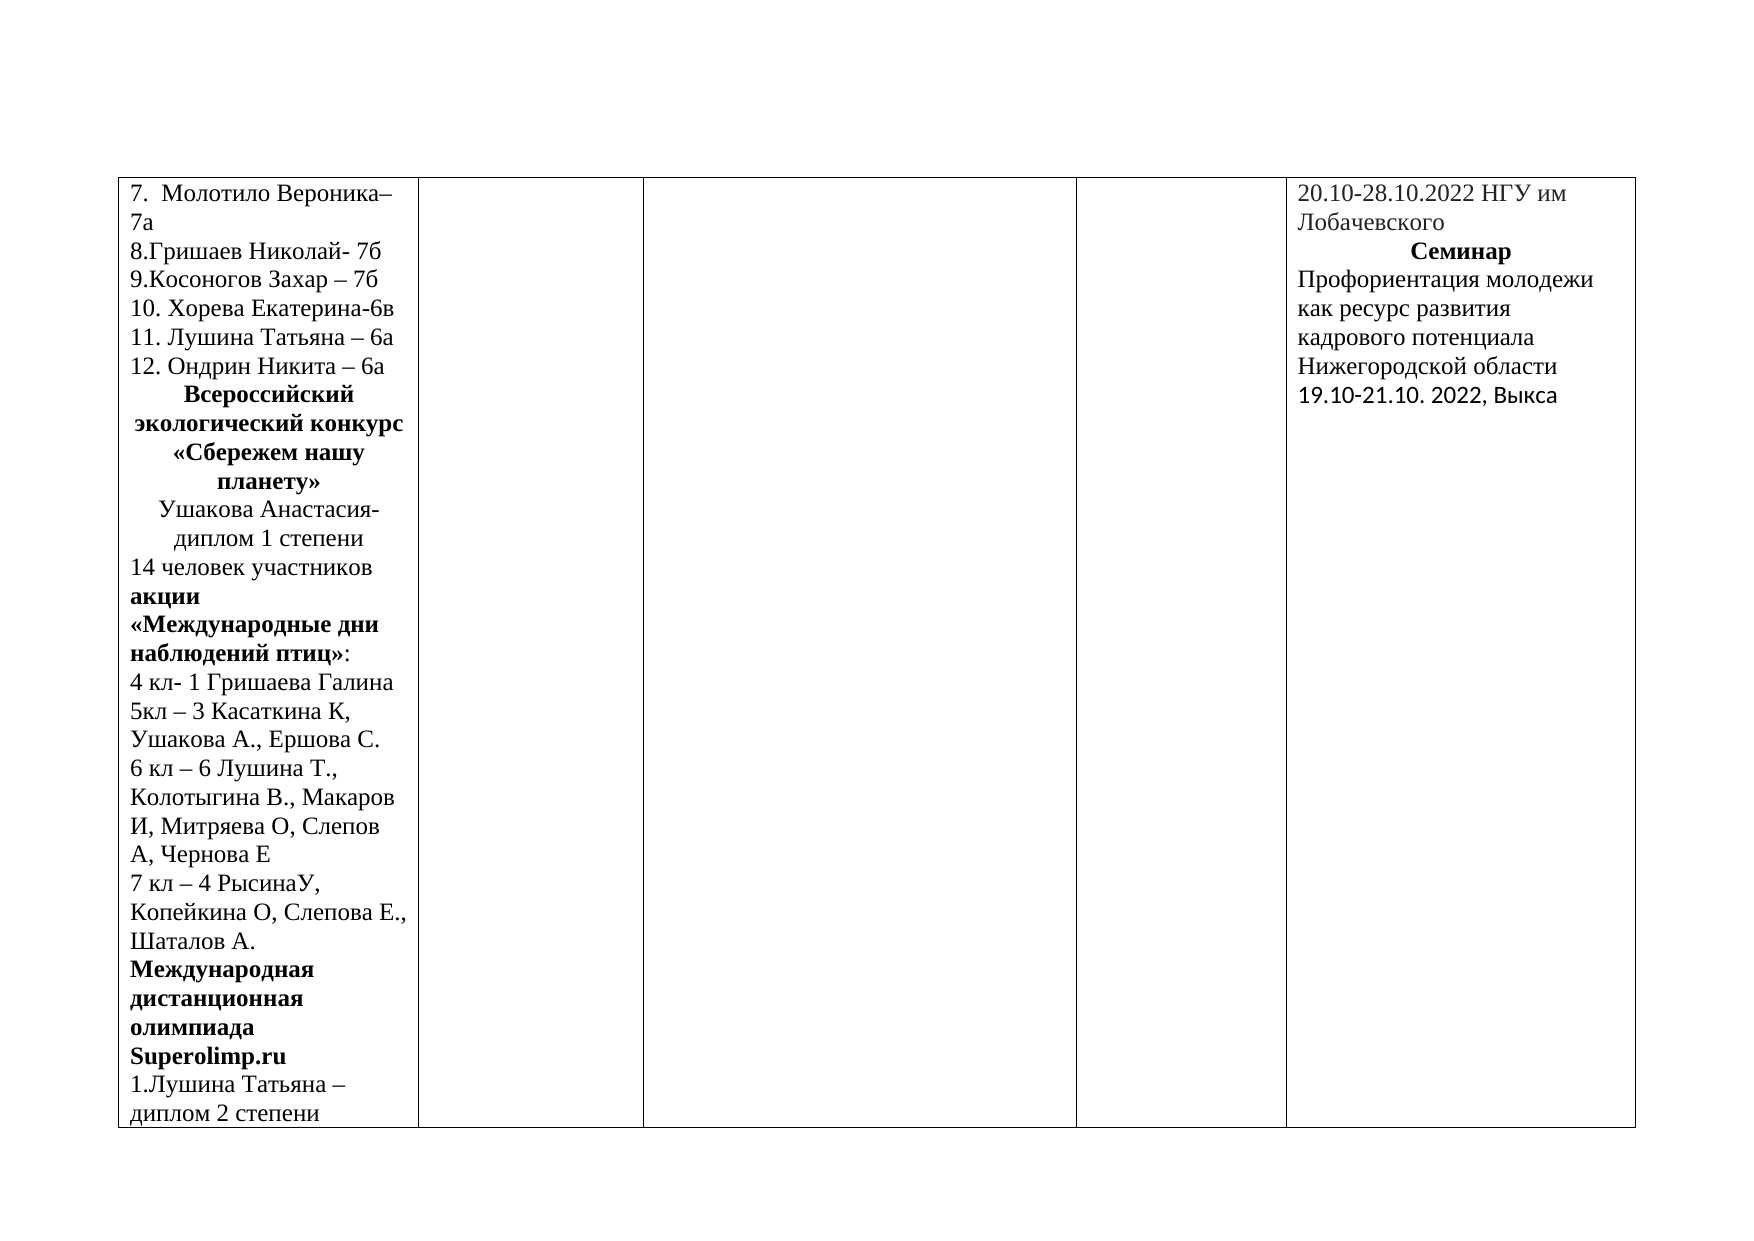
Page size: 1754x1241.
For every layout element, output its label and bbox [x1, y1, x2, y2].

table_cell [1077, 178, 1286, 1127]
table_cell [119, 178, 418, 1127]
table_cell [1287, 178, 1635, 1127]
table_cell [419, 178, 643, 1127]
table_cell [644, 178, 1076, 1127]
